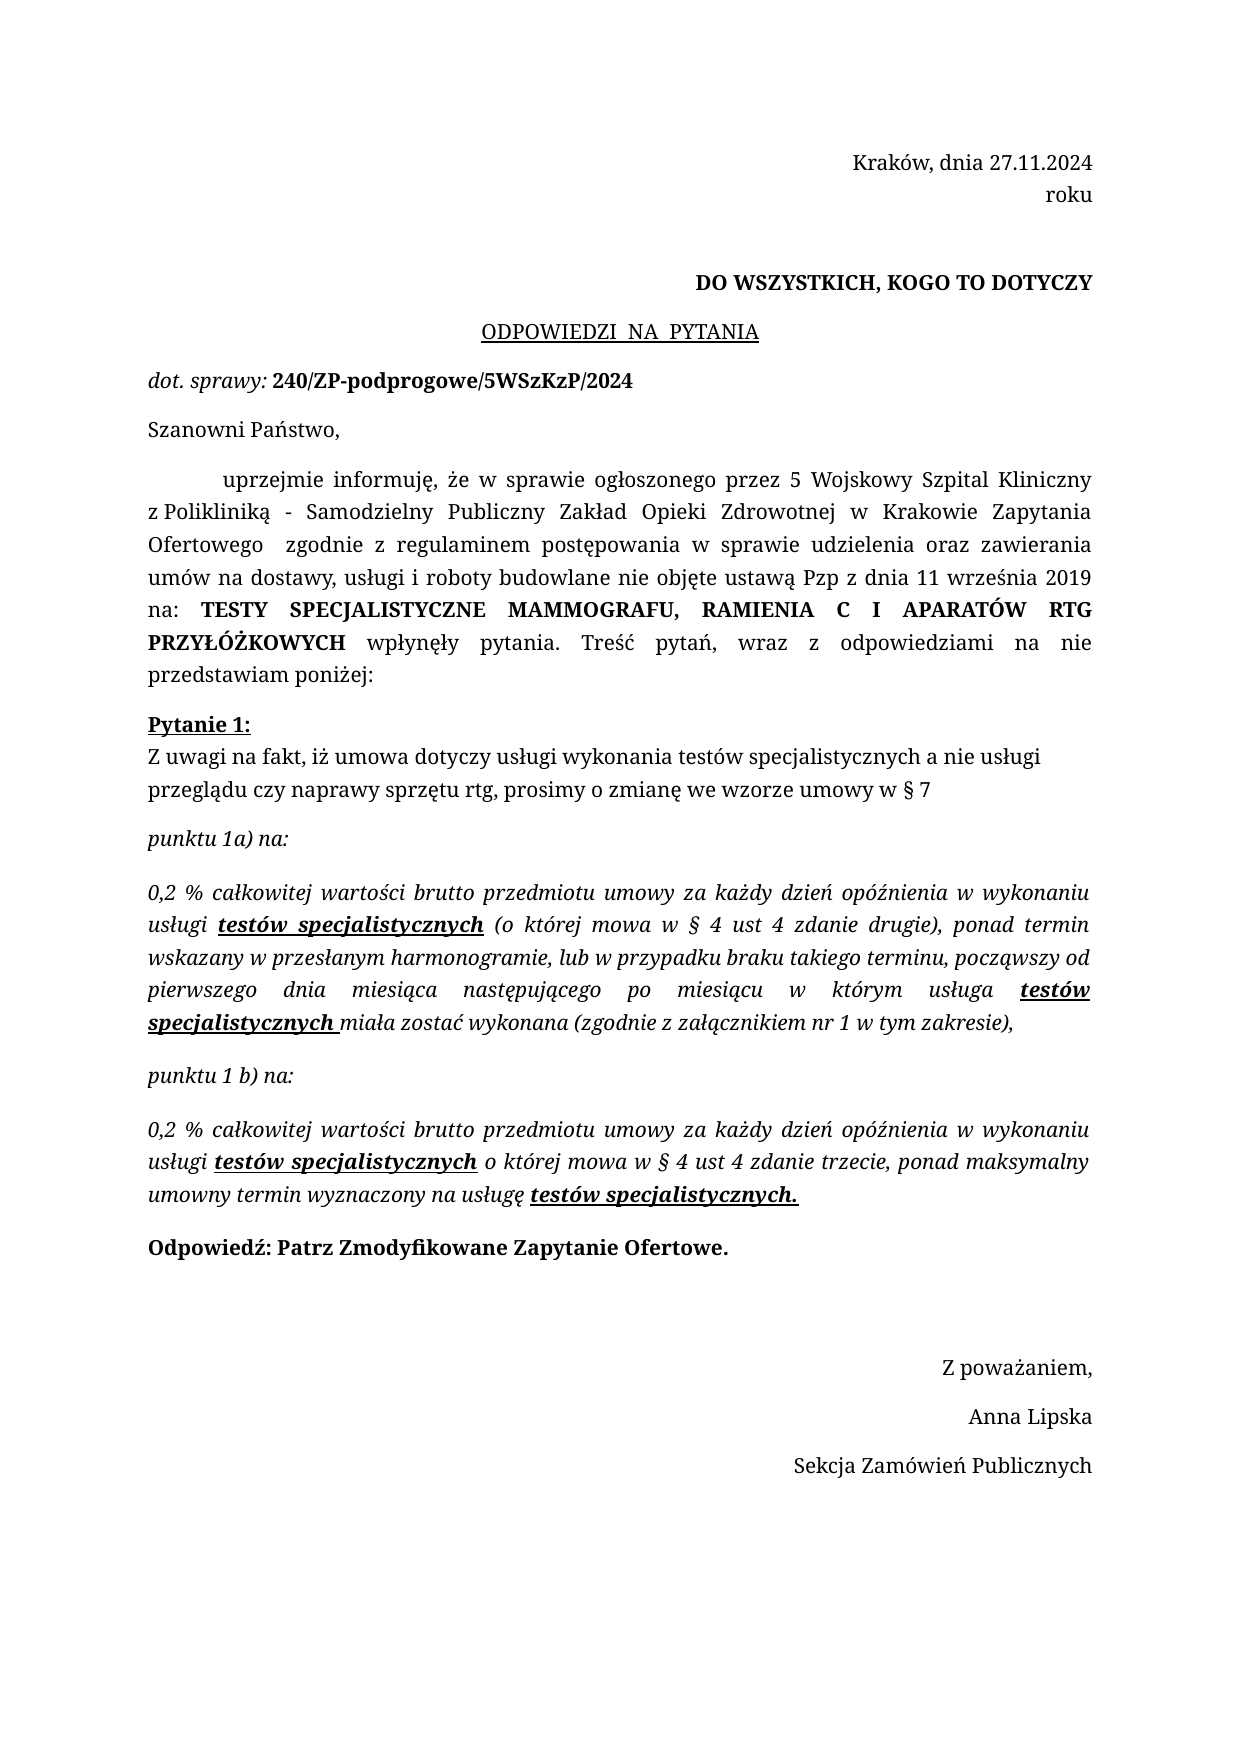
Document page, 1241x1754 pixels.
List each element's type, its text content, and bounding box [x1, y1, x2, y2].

text Pytanie 1: Z uwagi na fakt, iż umowa dotyczy usługi wykonania testów specjalistycznych a nie usługi przeglądu czy naprawy sprzętu rtg, prosimy o zmianę we wzorze umowy w § 7 [148, 710, 1093, 803]
text dot. sprawy: 240/ZP-podprogowe/5WSzKzP/2024 [148, 366, 1093, 395]
text ODPOWIEDZI NA PYTANIA [148, 317, 1093, 345]
text Szanowni Państwo, [148, 416, 1093, 444]
text Sekcja Zamówień Publicznych [148, 1451, 1093, 1480]
text punktu 1 b) na: [148, 1061, 1093, 1090]
text 0,2 % całkowitej wartości brutto przedmiotu umowy za każdy dzień opóźnienia w wykonaniu usługi testów specjalistycznych o której mowa w § 4 ust 4 zdanie trzecie, ponad maksymalny umowny termin wyznaczony na usługę testów specjalistycznych. [148, 1115, 1093, 1208]
text punktu 1a) na: [148, 824, 1093, 853]
text Kraków, dnia 27.11.2024 roku [148, 148, 1093, 209]
text Z poważaniem, [148, 1353, 1093, 1381]
text Odpowiedź: Patrz Zmodyfikowane Zapytanie Ofertowe. [148, 1233, 1093, 1262]
text Anna Lipska [148, 1402, 1093, 1431]
text uprzejmie informuję, że w sprawie ogłoszonego przez 5 Wojskowy Szpital Kliniczny z Polikliniką - Samodzielny Publiczny Zakład Opieki Zdrowotnej w Krakowie Zapytania Ofertowego zgodnie z regulaminem postępowania w sprawie udzielenia oraz zawierania umów na dostawy, usługi i roboty budowlane nie objęte ustawą Pzp z dnia 11 września 2019 na: TESTY SPECJALISTYCZNE MAMMOGRAFU, RAMIENIA C I APARATÓW RTG PRZYŁÓŻKOWYCH wpłynęły pytania. Treść pytań, wraz z odpowiedziami na nie przedstawiam poniżej: [148, 465, 1093, 689]
text DO WSZYSTKICH, KOGO TO DOTYCZY [148, 229, 1093, 296]
text 0,2 % całkowitej wartości brutto przedmiotu umowy za każdy dzień opóźnienia w wykonaniu usługi testów specjalistycznych (o której mowa w § 4 ust 4 zdanie drugie), ponad termin wskazany w przesłanym harmonogramie, lub w przypadku braku takiego terminu, począwszy od pierwszego dnia miesiąca następującego po miesiącu w którym usługa testów specjalistycznych miała zostać wykonana (zgodnie z załącznikiem nr 1 w tym zakresie), [148, 878, 1093, 1036]
